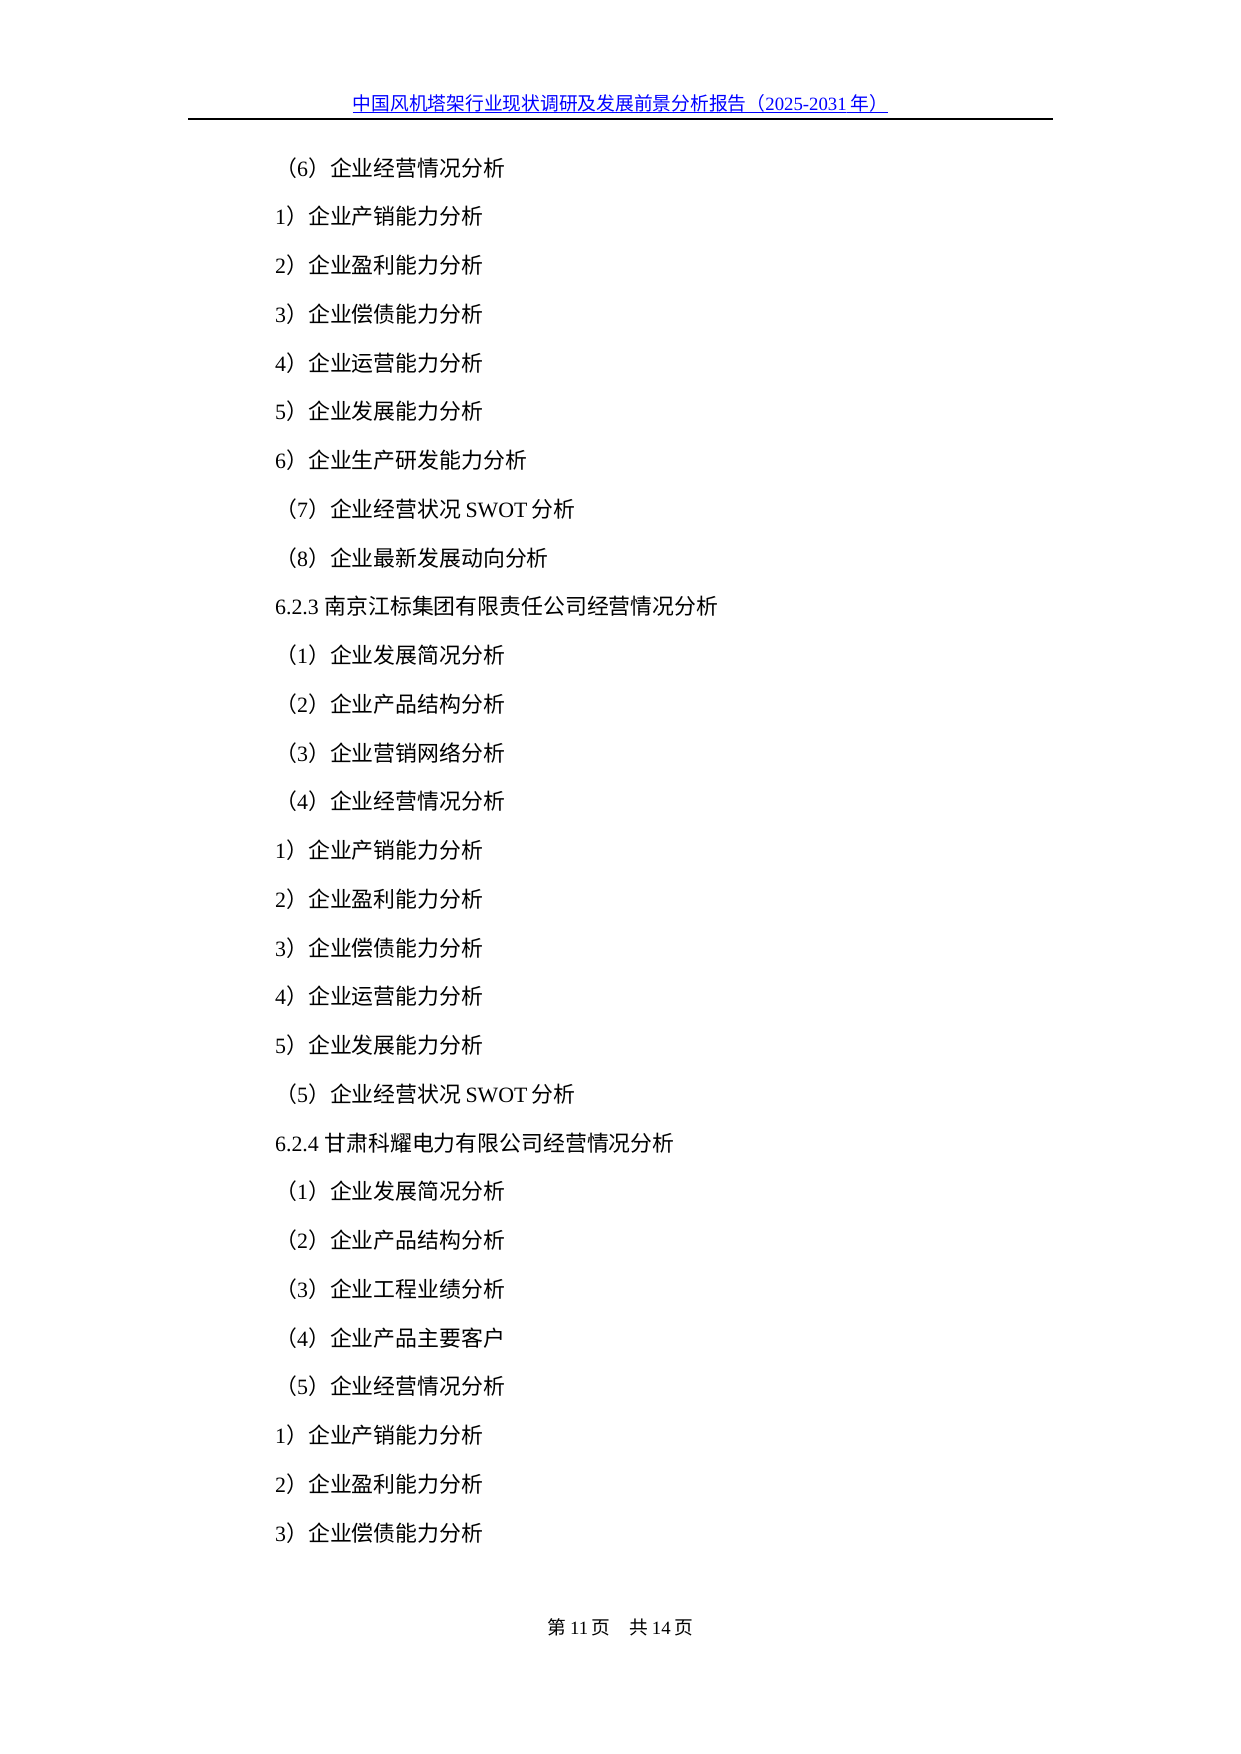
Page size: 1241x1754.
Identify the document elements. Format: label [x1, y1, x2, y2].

text [187, 150, 1053, 1548]
